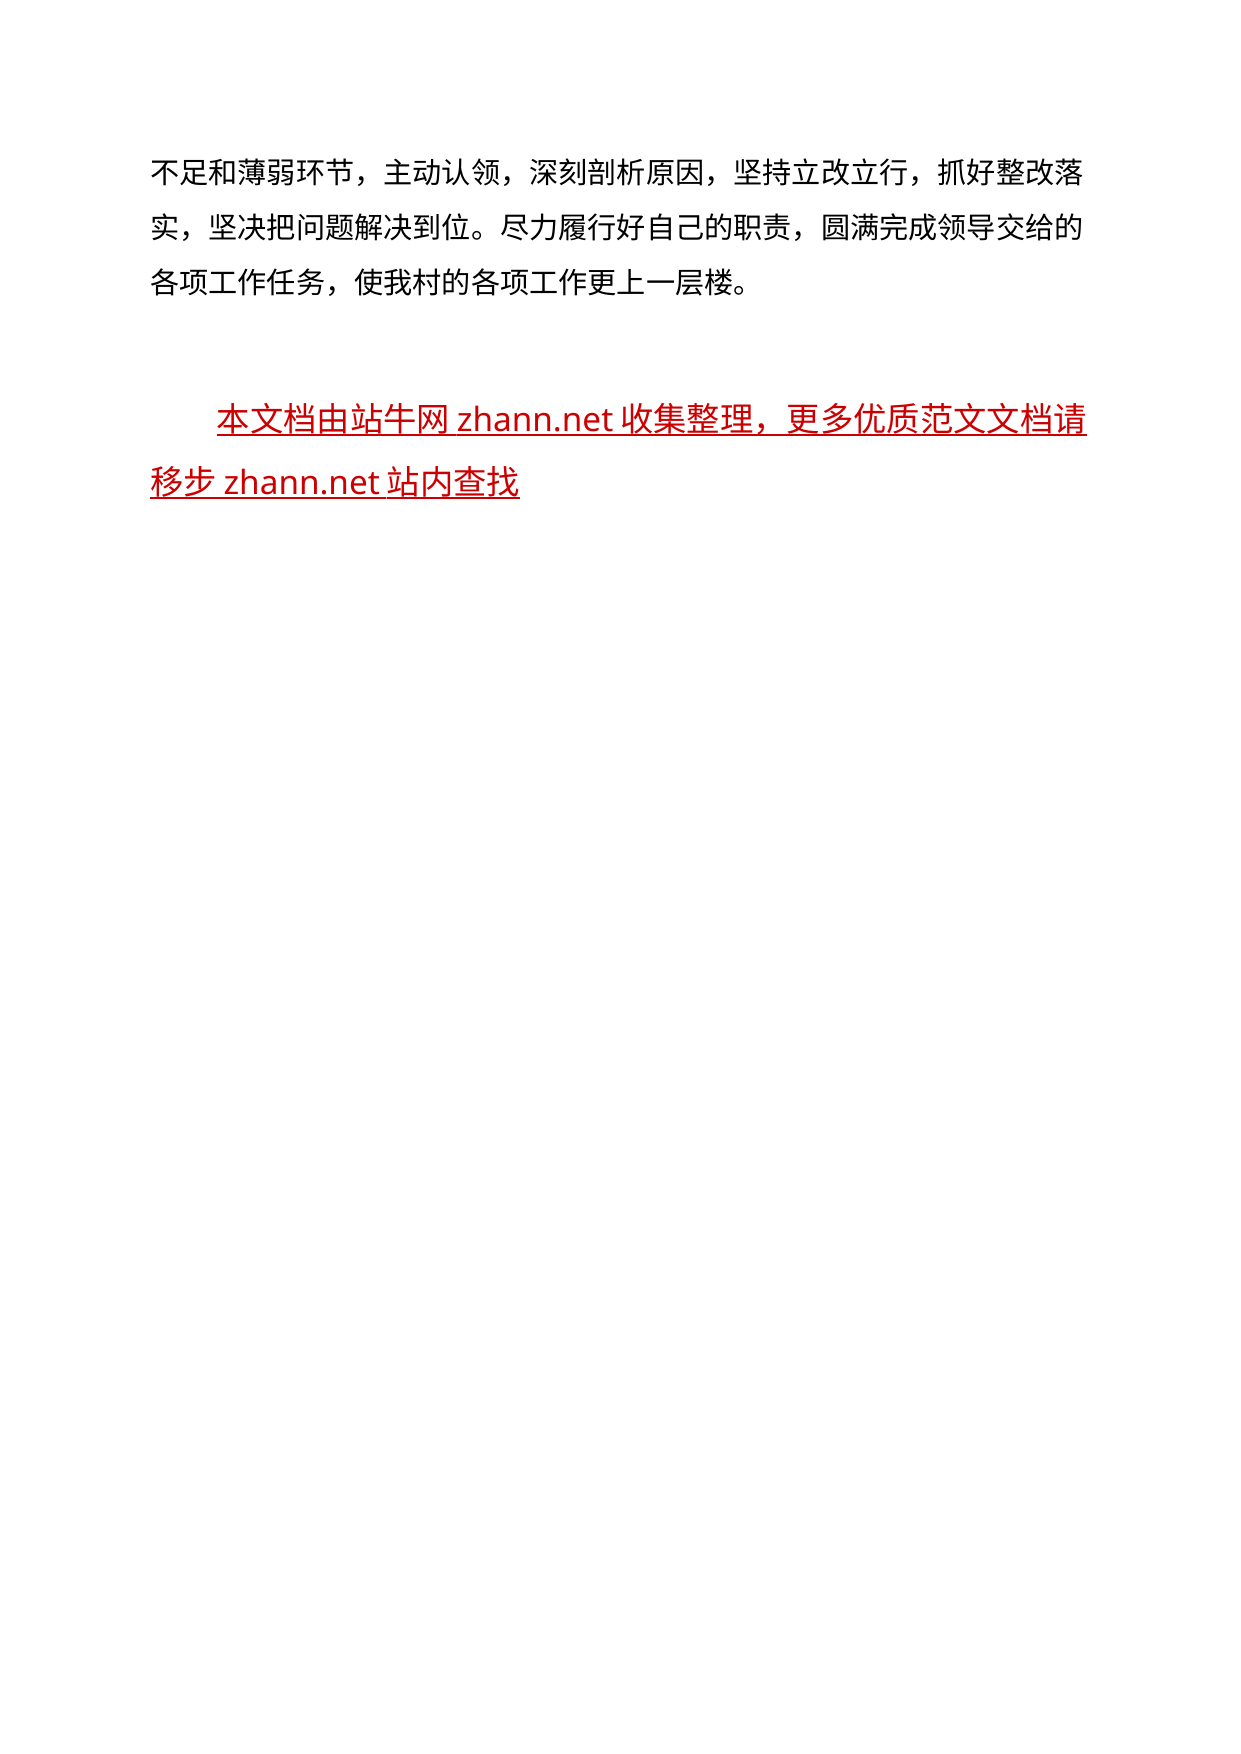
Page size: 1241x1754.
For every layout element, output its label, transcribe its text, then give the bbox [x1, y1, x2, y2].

text 本文档由站牛网zhann.net收集整理，更多优质范文文档请移步zhann.net站内查找 [150, 393, 1090, 504]
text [150, 150, 1090, 302]
